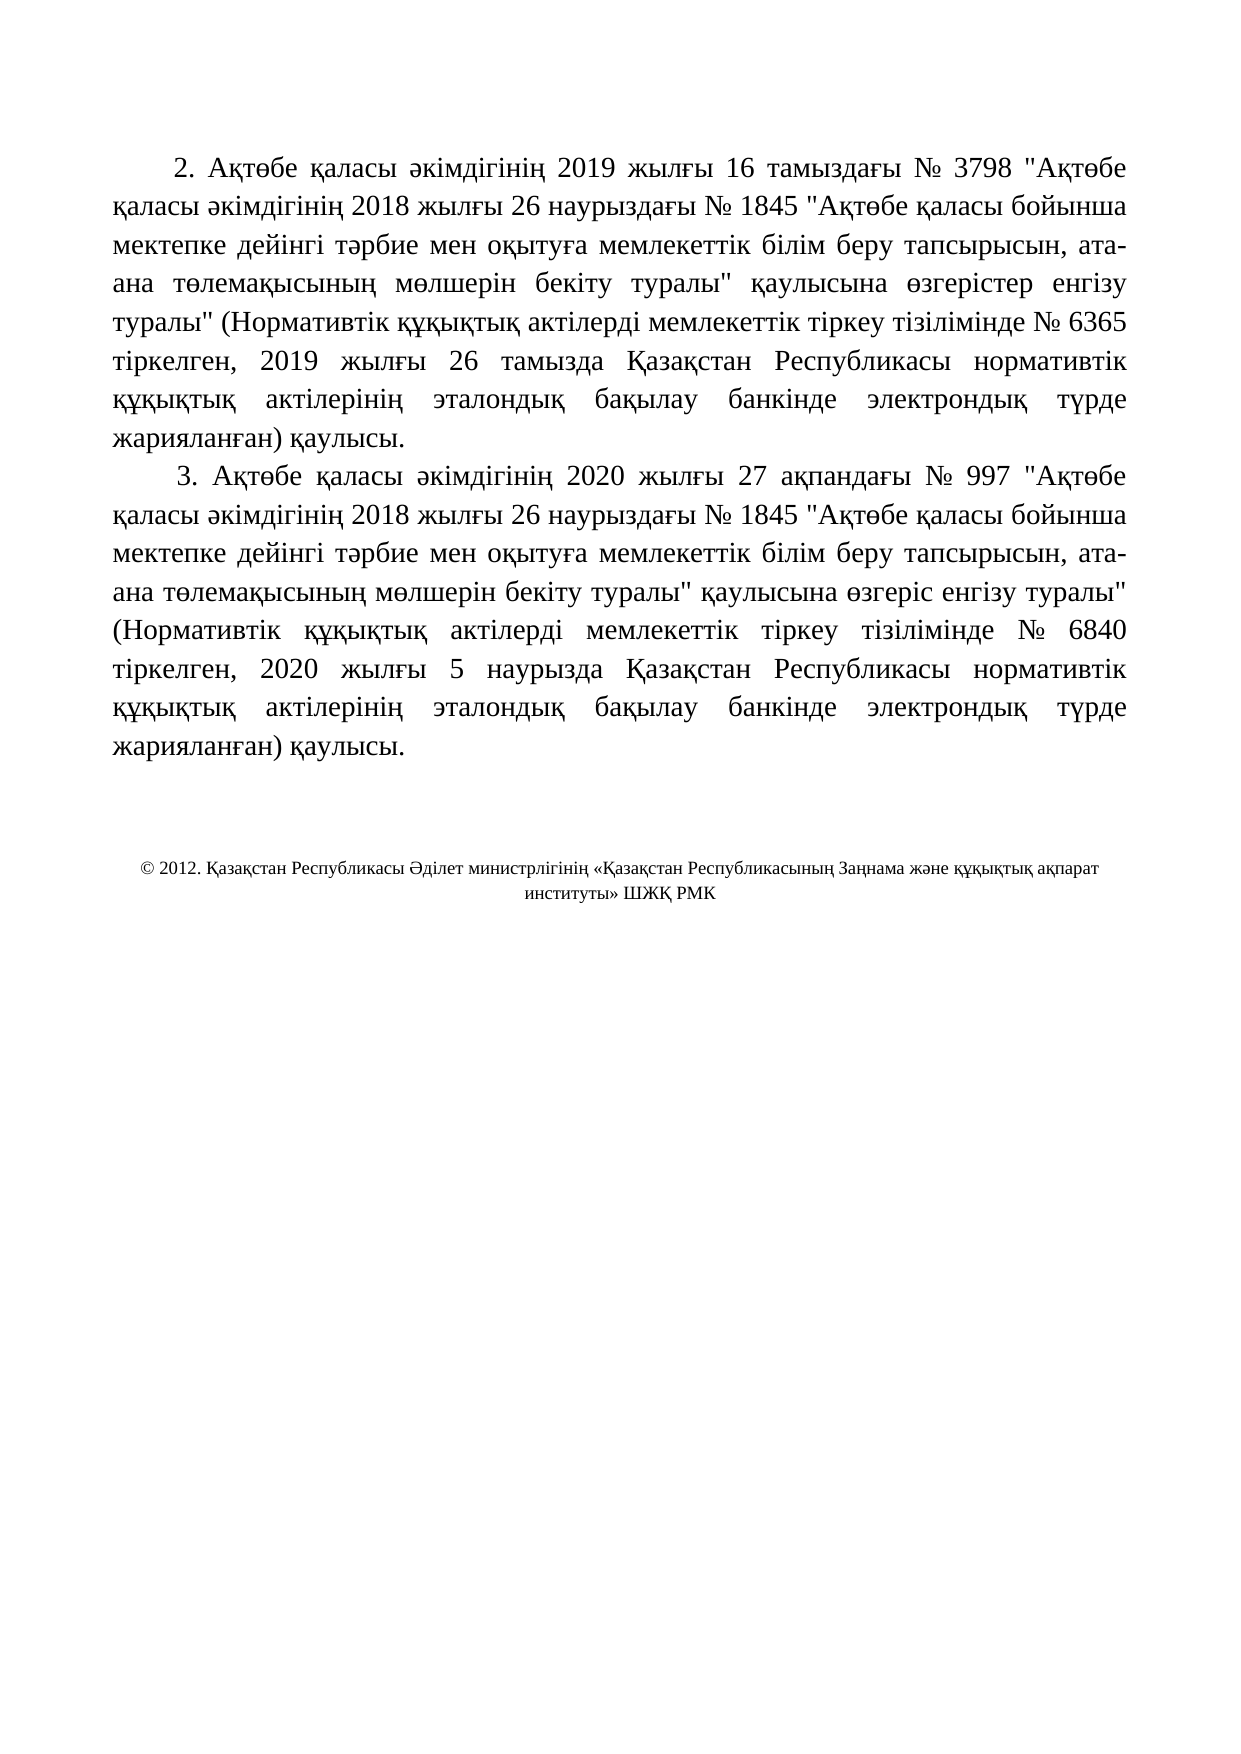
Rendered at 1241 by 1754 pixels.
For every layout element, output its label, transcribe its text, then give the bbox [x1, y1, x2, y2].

text 3. Ақтөбе қаласы әкімдігінің 2020 жылғы 27 ақпандағы № 997 "Ақтөбе қаласы әкімдігінің 2018 жылғы 26 наурыздағы № 1845 "Ақтөбе қаласы бойынша мектепке дейінгі тәрбие мен оқытуға мемлекеттік білім беру тапсырысын, ата-ана төлемақысының мөлшерін бекіту туралы" қаулысына өзгеріс енгізу туралы" (Нормативтік құқықтық актілерді мемлекеттік тіркеу тізілімінде № 6840 тіркелген, 2020 жылғы 5 наурызда Қазақстан Республикасы нормативтік құқықтық актілерінің эталондық бақылау банкінде электрондық түрде жарияланған) қаулысы. [112, 458, 1128, 762]
text 2. Ақтөбе қаласы әкімдігінің 2019 жылғы 16 тамыздағы № 3798 "Ақтөбе қаласы әкімдігінің 2018 жылғы 26 наурыздағы № 1845 "Ақтөбе қаласы бойынша мектепке дейінгі тәрбие мен оқытуға мемлекеттік білім беру тапсырысын, ата-ана төлемақысының мөлшерін бекіту туралы" қаулысына өзгерістер енгізу туралы" (Нормативтік құқықтық актілерді мемлекеттік тіркеу тізілімінде № 6365 тіркелген, 2019 жылғы 26 тамызда Қазақстан Республикасы нормативтік құқықтық актілерінің эталондық бақылау банкінде электрондық түрде жарияланған) қаулысы. [112, 150, 1128, 453]
text © 2012. Қазақстан Республикасы Әділет министрлігінің «Қазақстан Республикасының Заңнама және құқықтық ақпарат институты» ШЖҚ РМК [112, 857, 1128, 904]
